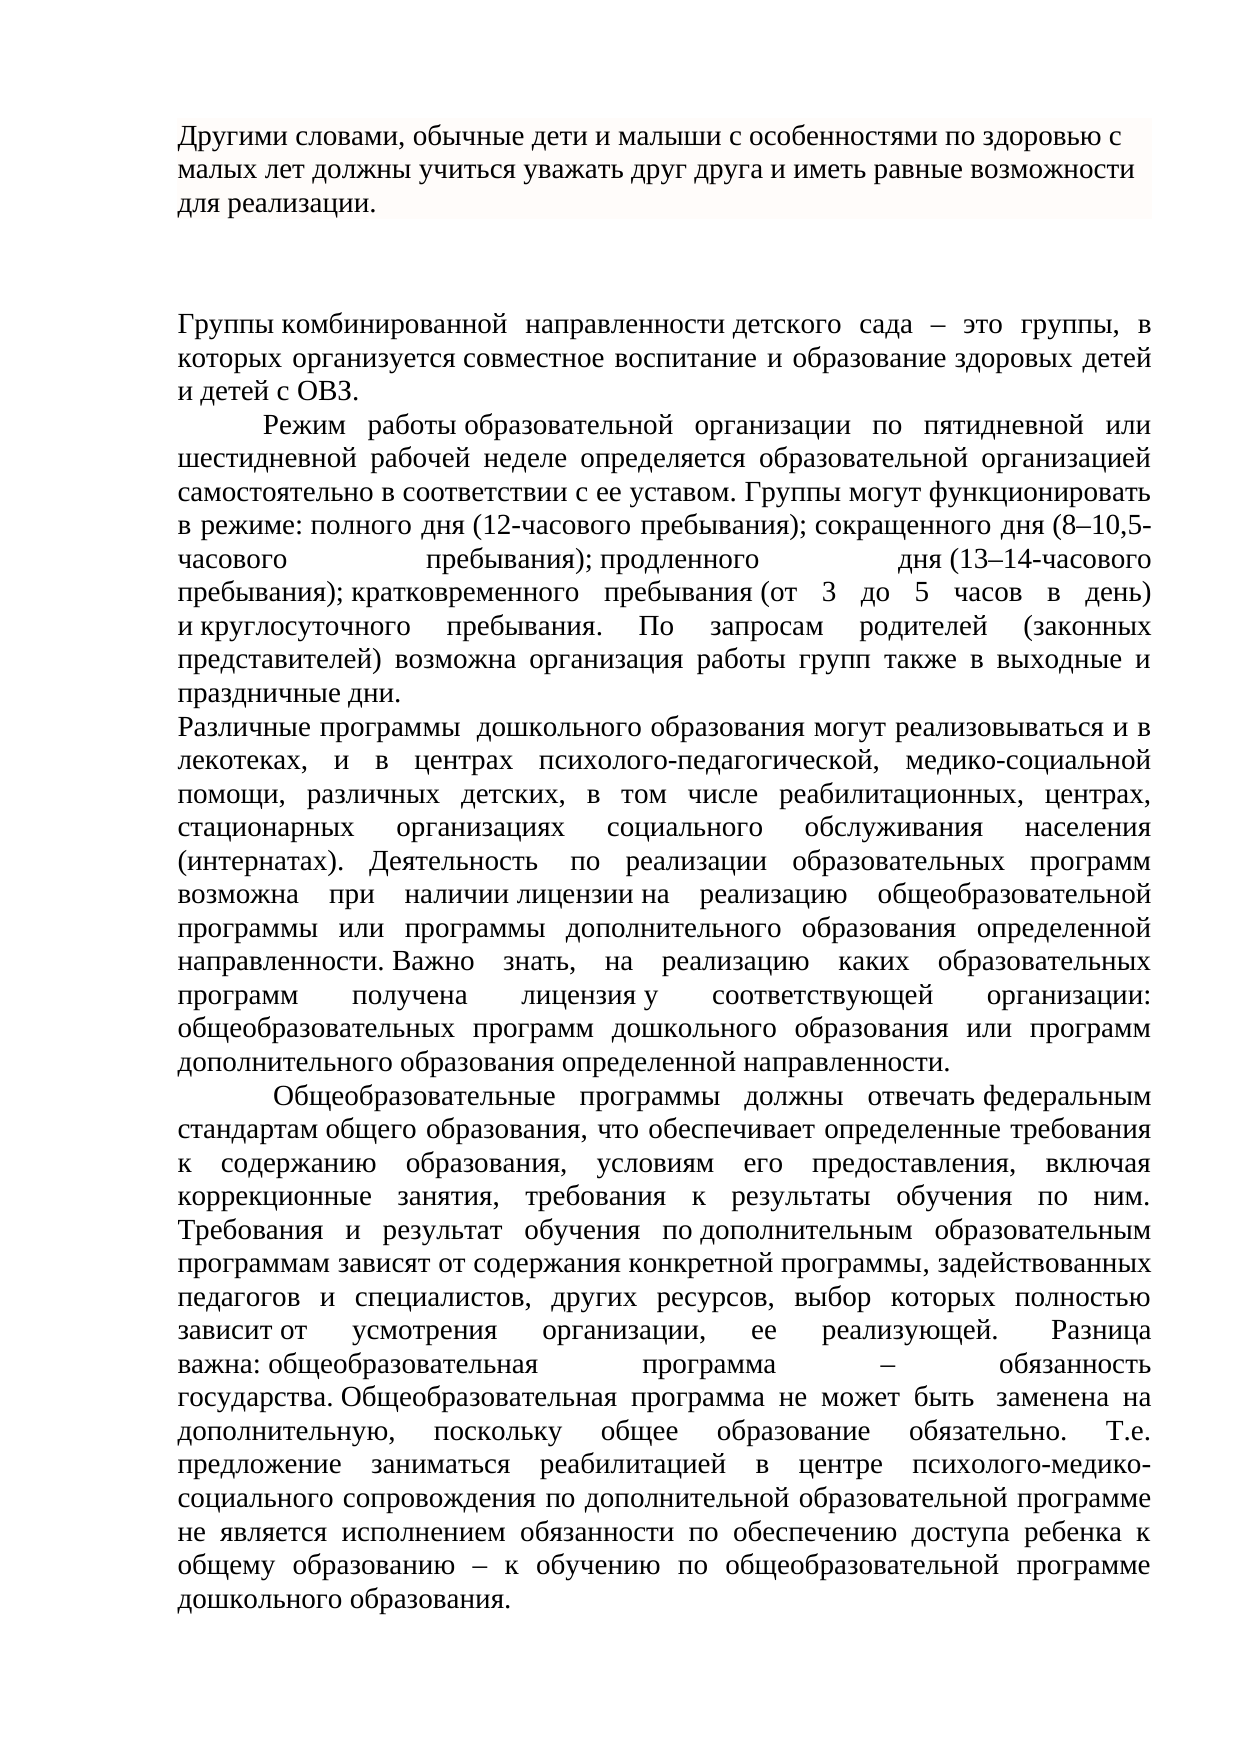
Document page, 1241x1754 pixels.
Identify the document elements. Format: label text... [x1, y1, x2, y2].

text Другими словами, обычные дети и малыши с особенностями по здоровью с малых лет должны учиться уважать друг друга и иметь равные возможности для реализации. [177, 118, 1152, 219]
text Общеобразовательные программы должны отвечать федеральным стандартам общего образования, что обеспечивает определенные требования к содержанию образования, условиям его предоставления, включая коррекционные занятия, требования к результаты обучения по ним. Требования и результат обучения по дополнительным образовательным программам зависят от содержания конкретной программы, задействованных педагогов и специалистов, других ресурсов, выбор которых полностью зависит от усмотрения организации, ее реализующей. Разница важна: общеобразовательная программа – обязанность государства. Общеобразовательная программа не может быть заменена на дополнительную, поскольку общее образование обязательно. Т.е. предложение заниматься реабилитацией в центре психолого-медико-социального сопровождения по дополнительной образовательной программе не является исполнением обязанности по обеспечению доступа ребенка к общему образованию – к обучению по общеобразовательной программе дошкольного образования. [177, 1078, 1152, 1614]
text Группы комбинированной направленности детского сада – это группы, в которых организуется совместное воспитание и образование здоровых детей и детей с ОВЗ. [177, 306, 1152, 407]
text Режим работы образовательной организации по пятидневной или шестидневной рабочей неделе определяется образовательной организацией самостоятельно в соответствии с ее уставом. Группы могут функционировать в режиме: полного дня (12-часового пребывания); сокращенного дня (8–10,5-часового пребывания); продленного дня (13–14-часового пребывания); кратковременного пребывания (от 3 до 5 часов в день) и круглосуточного пребывания. По запросам родителей (законных представителей) возможна организация работы групп также в выходные и праздничные дни. [177, 407, 1152, 709]
text Различные программы дошкольного образования могут реализовываться и в лекотеках, и в центрах психолого-педагогической, медико-социальной помощи, различных детских, в том числе реабилитационных, центрах, стационарных организациях социального обслуживания населения (интернатах). Деятельность по реализации образовательных программ возможна при наличии лицензии на реализацию общеобразовательной программы или программы дополнительного образования определенной направленности. Важно знать, на реализацию каких образовательных программ получена лицензия у соответствующей организации: общеобразовательных программ дошкольного образования или программ дополнительного образования определенной направленности. [177, 709, 1152, 1078]
